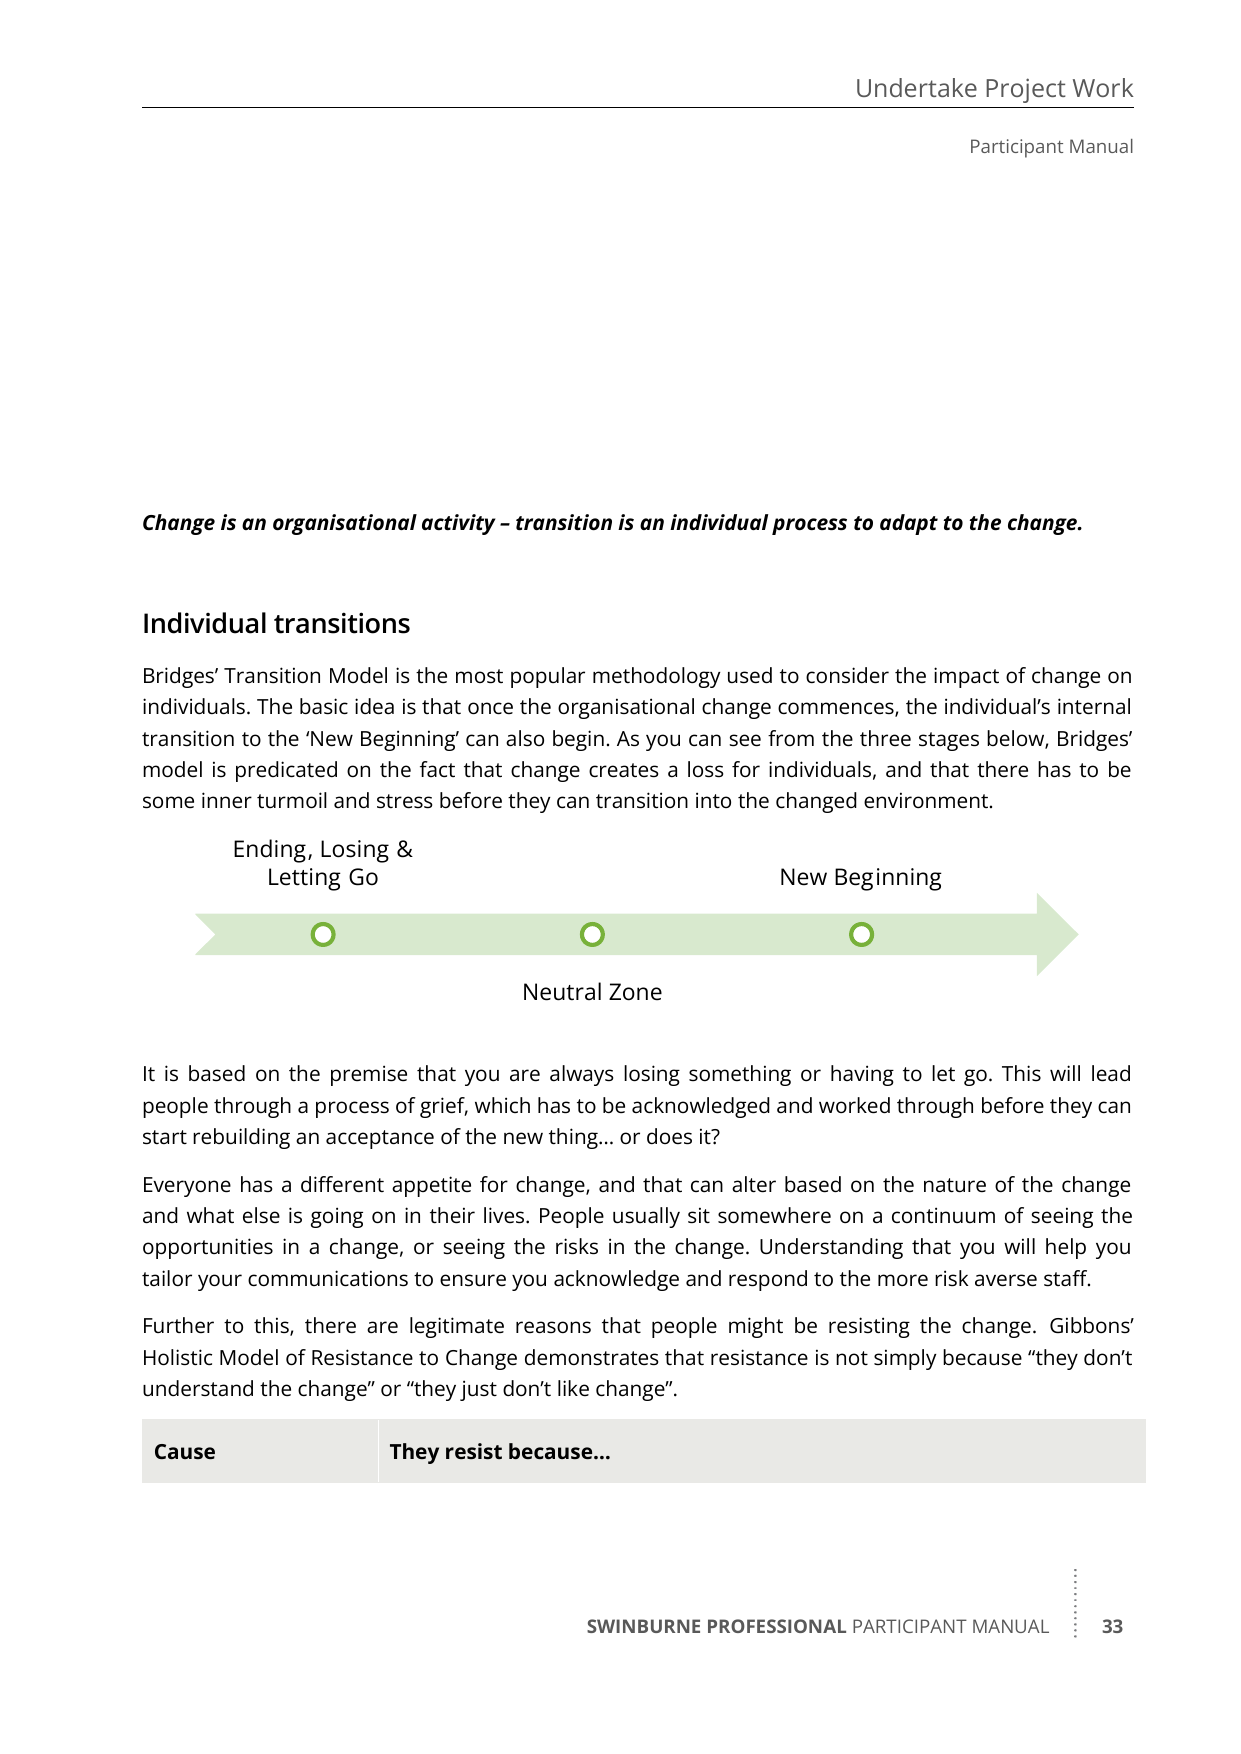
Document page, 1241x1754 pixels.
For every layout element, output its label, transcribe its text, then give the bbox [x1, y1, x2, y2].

text It is based on the premise that you are always losing something or having to let go. This will lead people through a process of grief, which has to be acknowledged and worked through before they can start rebuilding an acceptance of the new thing… or does it? [142, 1057, 1134, 1151]
text Change is an organisational activity – transition is an individual process to adapt to the change. [142, 508, 1134, 537]
table_header They resist because… [379, 1420, 1145, 1482]
text Further to this, there are legitimate reasons that people might be resisting the change. Gibbons’ Holistic Model of Resistance to Change demonstrates that resistance is not simply because “they don’t understand the change” or “they just don’t like change”. [142, 1309, 1134, 1403]
subtitle Individual transitions [142, 605, 1134, 642]
picture [1072, 1568, 1080, 1639]
text Bridges’ Transition Model is the most popular methodology used to consider the impact of change on individuals. The basic idea is that once the organisational change commences, the individual’s internal transition to the ‘New Beginning’ can also begin. As you can see from the three stages below, Bridges’ model is predicated on the fact that change creates a loss for individuals, and that there has to be some inner turmoil and stress before they can transition into the changed environment. [142, 658, 1134, 814]
text Everyone has a different appetite for change, and that can alter based on the nature of the change and what else is going on in their lives. People usually sit somewhere on a continuum of seeing the opportunities in a change, or seeing the risks in the change. Understanding that you will help you tailor your communications to ensure you acknowledge and respond to the more risk averse staff. [142, 1167, 1134, 1292]
table_header Cause [143, 1420, 378, 1482]
